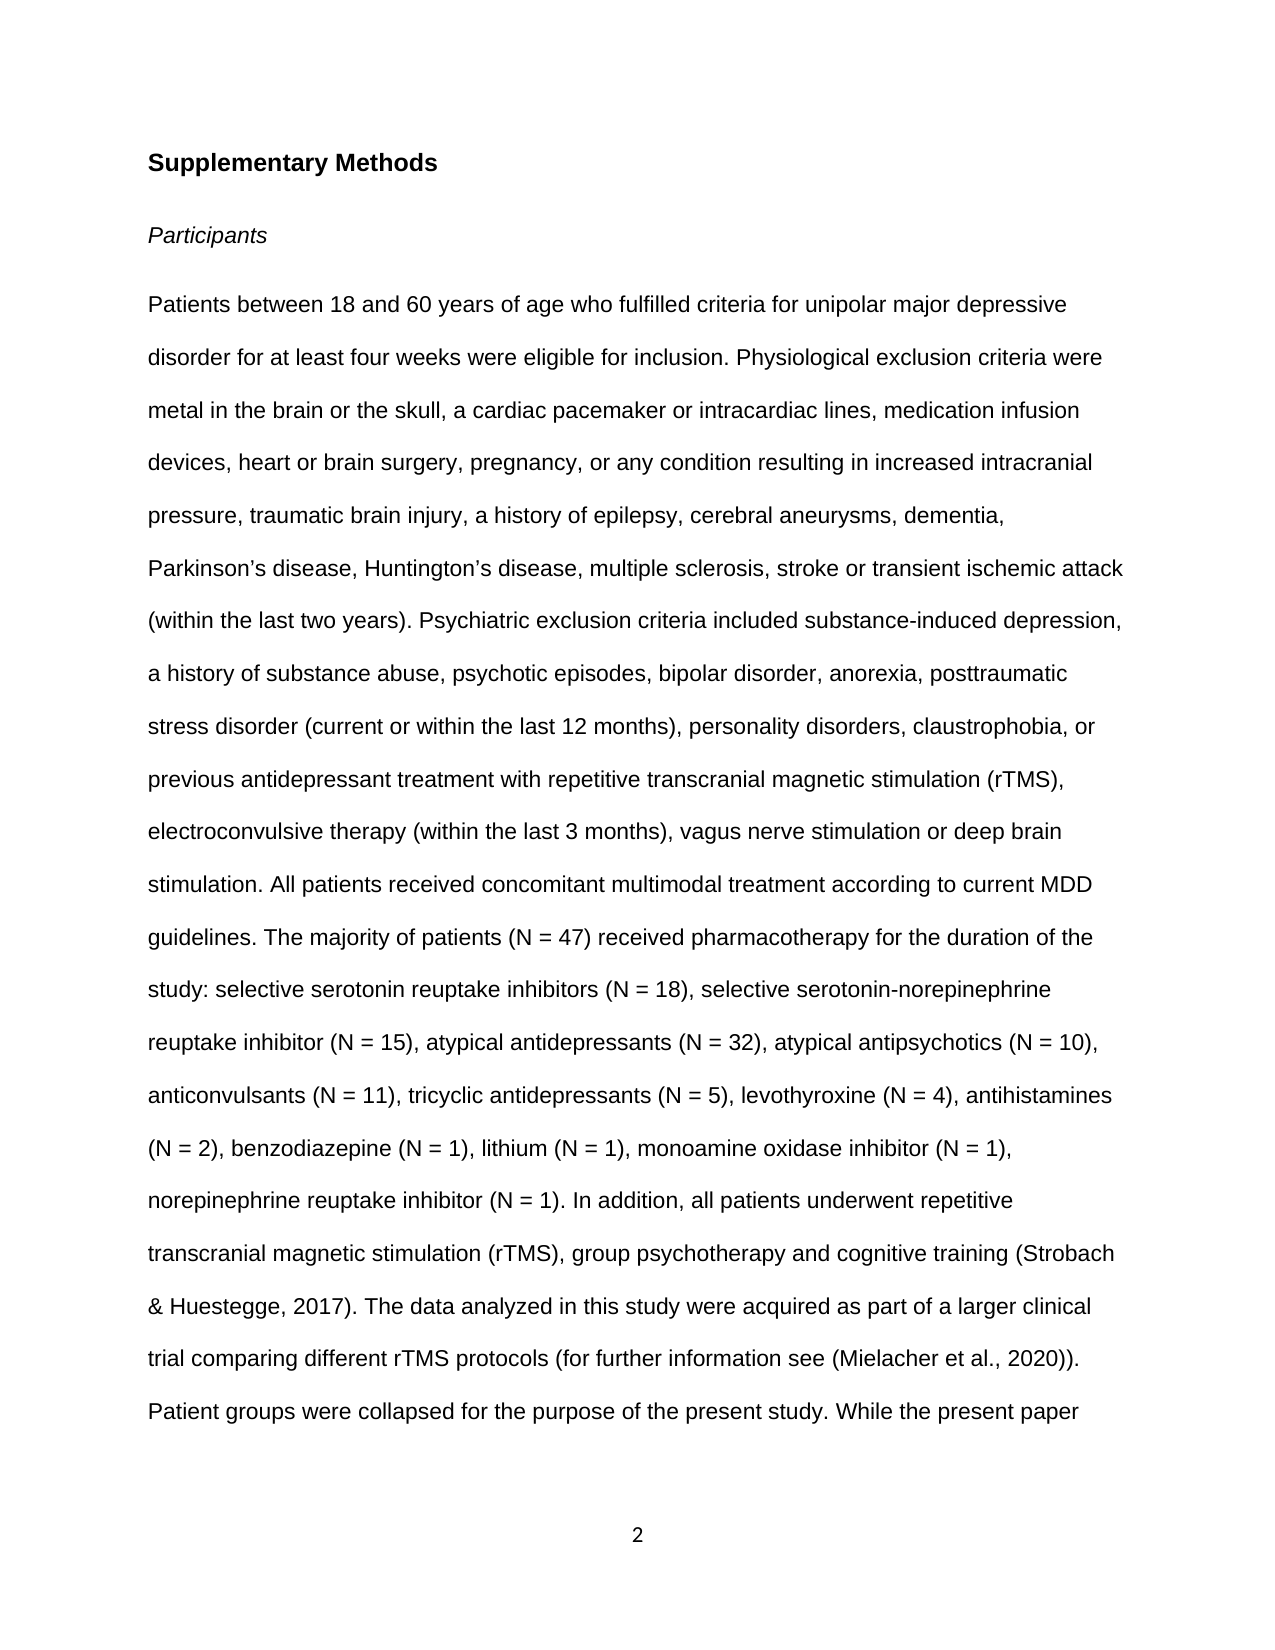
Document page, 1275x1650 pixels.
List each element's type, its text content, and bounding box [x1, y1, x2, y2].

text Supplementary Methods [148, 148, 1127, 176]
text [148, 291, 1127, 1424]
text Participants [148, 222, 1127, 248]
